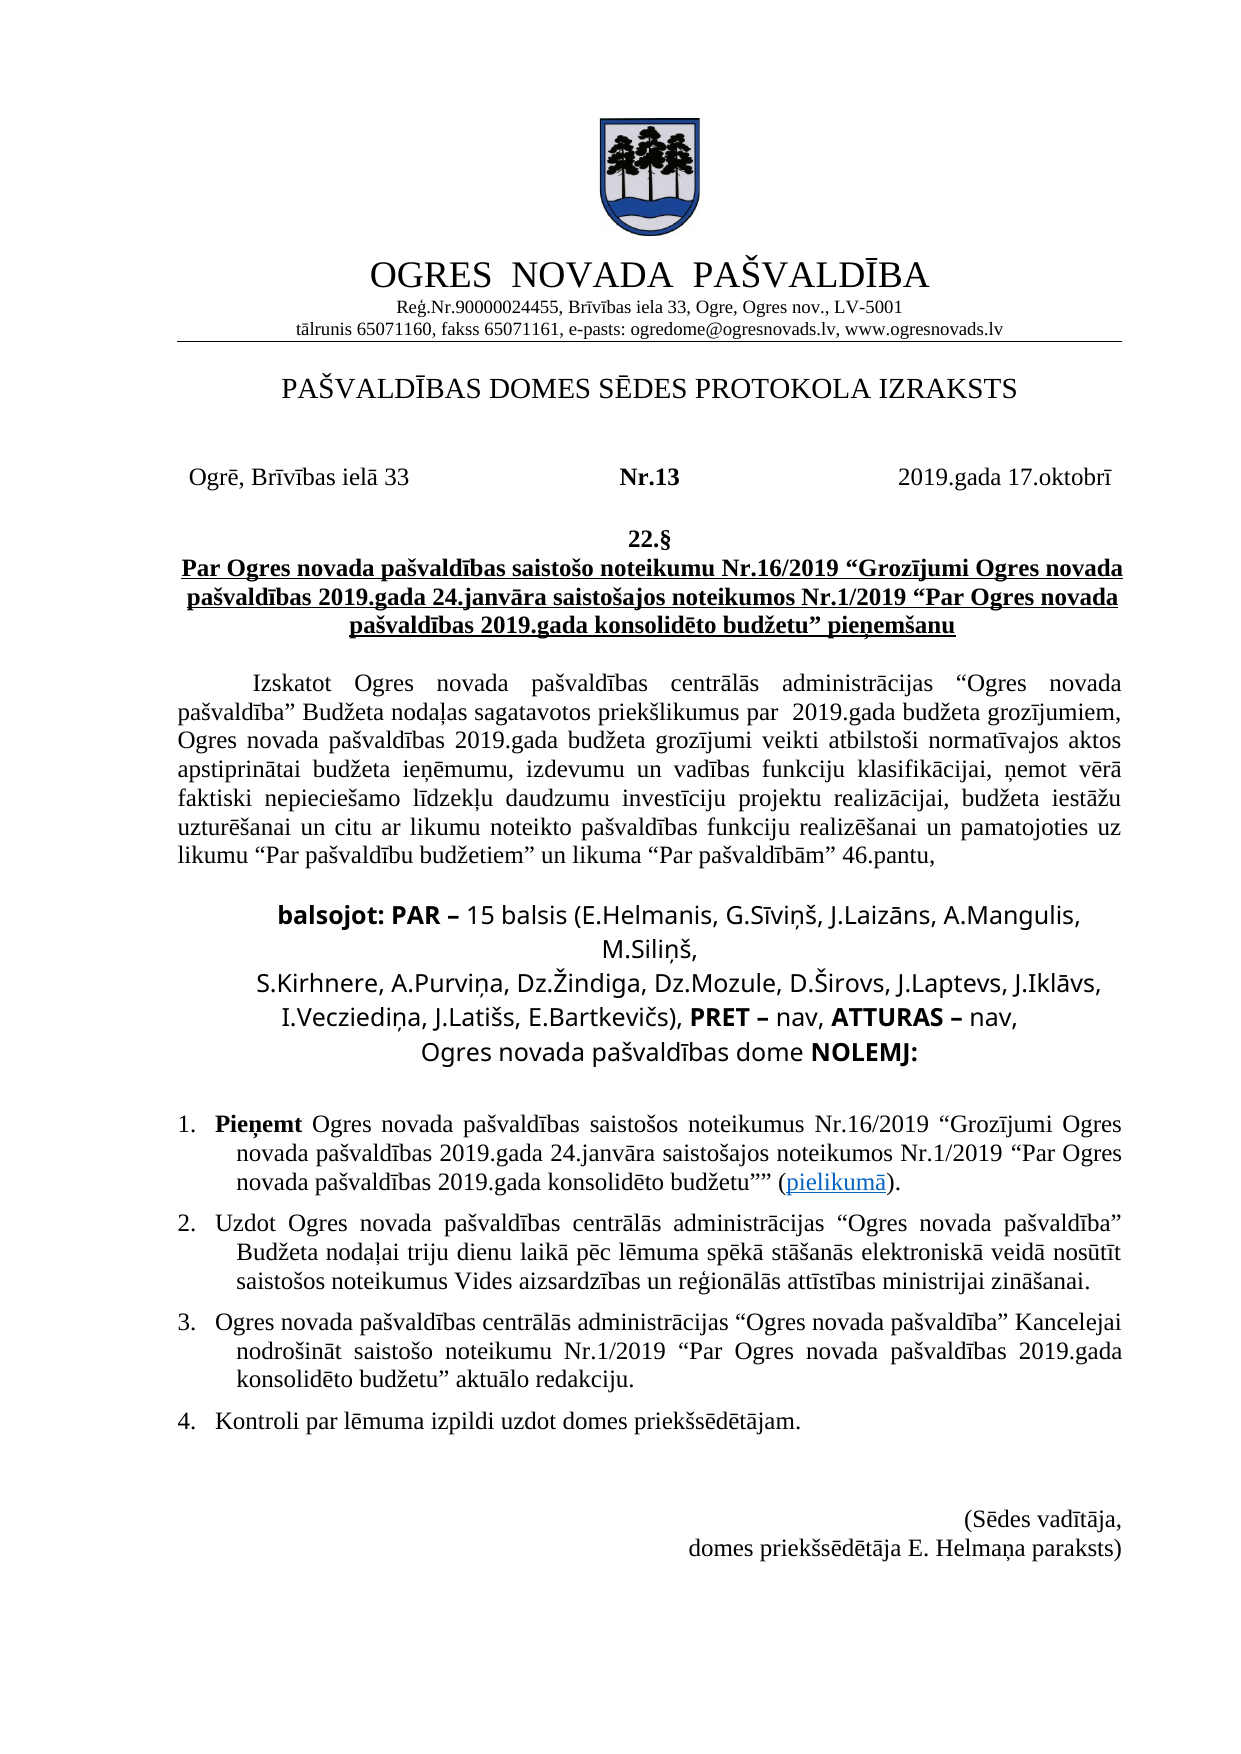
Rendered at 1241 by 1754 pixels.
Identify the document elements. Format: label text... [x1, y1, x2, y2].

text balsojot: PAR – 15 balsis (E.Helmanis, G.Sīviņš, J.Laizāns, A.Mangulis, M.Siliņš, [177, 898, 1122, 966]
text tālrunis 65071160, fakss 65071161, e-pasts: ogredome@ogresnovads.lv, www.ogresnovads.lv [177, 317, 1122, 341]
text PAŠVALDĪBAS DOMES SĒDES PROTOKOLA IZRAKSTS [177, 371, 1122, 404]
text OGRES NOVADA PAŠVALDĪBA [177, 253, 1122, 296]
text 22.§ [177, 524, 1122, 553]
table_header Ogrē, Brīvības ielā 33 [177, 462, 492, 491]
table_header 2019.gada 17.oktobrī [807, 462, 1122, 491]
text Reģ.Nr.90000024455, Brīvības iela 33, Ogre, Ogres nov., LV-5001 [177, 296, 1122, 317]
text Par Ogres novada pašvaldības saistošo noteikumu Nr.16/2019 “Grozījumi Ogres novada pašvaldības 2019.gada 24.janvāra saistošajos noteikumos Nr.1/2019 “Par Ogres novada pašvaldības 2019.gada konsolidēto budžetu” pieņemšanu [177, 553, 1127, 639]
text Ogres novada pašvaldības dome NOLEMJ: [177, 1034, 1122, 1068]
text domes priekšsēdētāja E. Helmaņa paraksts) [177, 1533, 1122, 1562]
list Ogres novada pašvaldības centrālās administrācijas “Ogres novada pašvaldība” Kancelejai nodrošināt saistošo noteikumu Nr.1/2019 “Par Ogres novada pašvaldības 2019.gada konsolidēto budžetu” aktuālo redakciju. [177, 1307, 1122, 1393]
text (Sēdes vadītāja, [177, 1504, 1122, 1533]
table_header Nr.13 [492, 462, 807, 491]
text Izskatot Ogres novada pašvaldības centrālās administrācijas “Ogres novada pašvaldība” Budžeta nodaļas sagatavotos priekšlikumus par 2019.gada budžeta grozījumiem, Ogres novada pašvaldības 2019.gada budžeta grozījumi veikti atbilstoši normatīvajos aktos apstiprinātai budžeta ieņēmumu, izdevumu un vadības funkciju klasifikācijai, ņemot vērā faktiski nepieciešamo līdzekļu daudzumu investīciju projektu realizācijai, budžeta iestāžu uzturēšanai un citu ar likumu noteikto pašvaldības funkciju realizēšanai un pamatojoties uz likumu “Par pašvaldību budžetiem” un likuma “Par pašvaldībām” 46.pantu, [177, 668, 1122, 869]
list Kontroli par lēmuma izpildi uzdot domes priekšsēdētājam. [177, 1406, 1122, 1434]
list Pieņemt Ogres novada pašvaldības saistošos noteikumus Nr.16/2019 “Grozījumi Ogres novada pašvaldības 2019.gada 24.janvāra saistošajos noteikumos Nr.1/2019 “Par Ogres novada pašvaldības 2019.gada konsolidēto budžetu”” (pielikumā). [177, 1109, 1122, 1196]
picture [599, 118, 700, 236]
list Uzdot Ogres novada pašvaldības centrālās administrācijas “Ogres novada pašvaldība” Budžeta nodaļai triju dienu laikā pēc lēmuma spēkā stāšanās elektroniskā veidā nosūtīt saistošos noteikumus Vides aizsardzības un reģionālās attīstības ministrijai zināšanai. [177, 1208, 1122, 1294]
text S.Kirhnere, A.Purviņa, Dz.Žindiga, Dz.Mozule, D.Širovs, J.Laptevs, J.Iklāvs, I.Vecziediņa, J.Latišs, E.Bartkevičs), PRET – nav, ATTURAS – nav, [177, 966, 1122, 1034]
